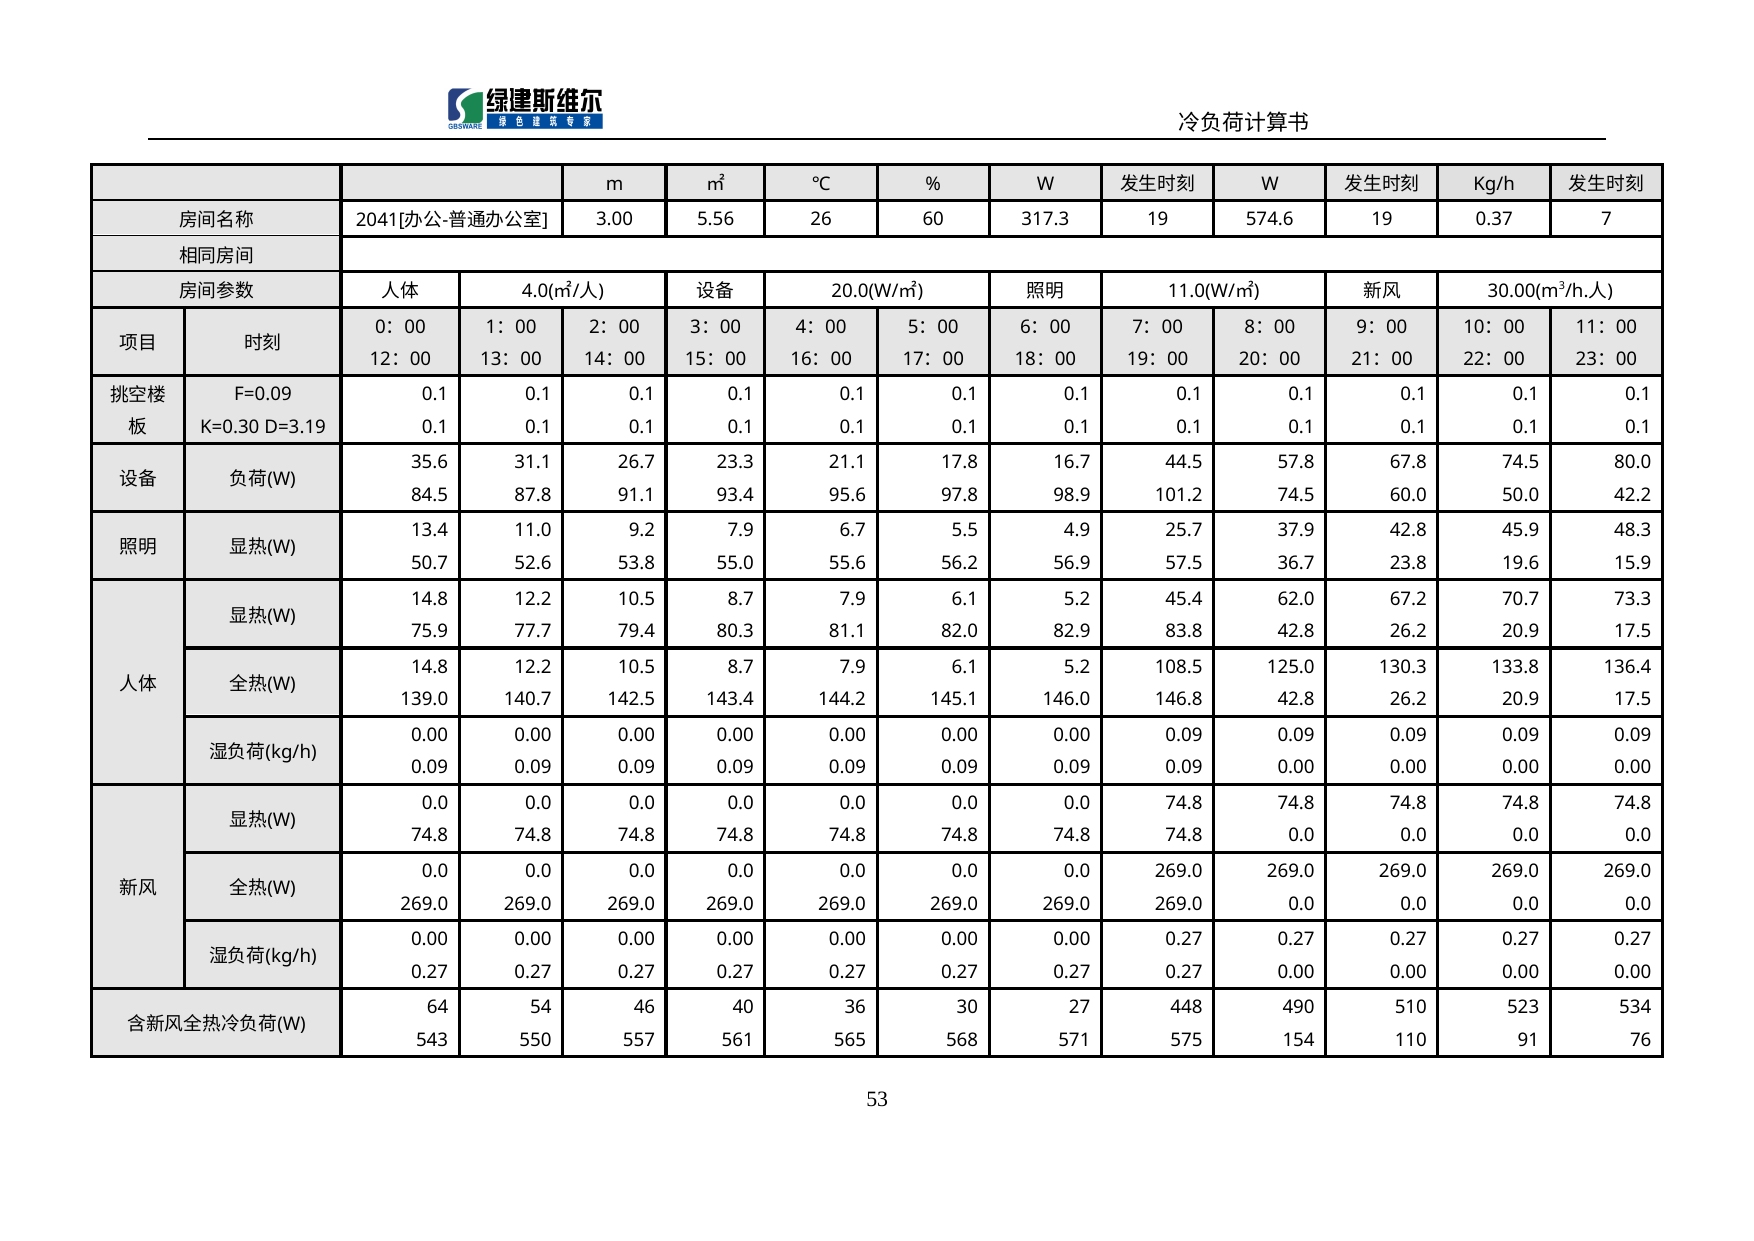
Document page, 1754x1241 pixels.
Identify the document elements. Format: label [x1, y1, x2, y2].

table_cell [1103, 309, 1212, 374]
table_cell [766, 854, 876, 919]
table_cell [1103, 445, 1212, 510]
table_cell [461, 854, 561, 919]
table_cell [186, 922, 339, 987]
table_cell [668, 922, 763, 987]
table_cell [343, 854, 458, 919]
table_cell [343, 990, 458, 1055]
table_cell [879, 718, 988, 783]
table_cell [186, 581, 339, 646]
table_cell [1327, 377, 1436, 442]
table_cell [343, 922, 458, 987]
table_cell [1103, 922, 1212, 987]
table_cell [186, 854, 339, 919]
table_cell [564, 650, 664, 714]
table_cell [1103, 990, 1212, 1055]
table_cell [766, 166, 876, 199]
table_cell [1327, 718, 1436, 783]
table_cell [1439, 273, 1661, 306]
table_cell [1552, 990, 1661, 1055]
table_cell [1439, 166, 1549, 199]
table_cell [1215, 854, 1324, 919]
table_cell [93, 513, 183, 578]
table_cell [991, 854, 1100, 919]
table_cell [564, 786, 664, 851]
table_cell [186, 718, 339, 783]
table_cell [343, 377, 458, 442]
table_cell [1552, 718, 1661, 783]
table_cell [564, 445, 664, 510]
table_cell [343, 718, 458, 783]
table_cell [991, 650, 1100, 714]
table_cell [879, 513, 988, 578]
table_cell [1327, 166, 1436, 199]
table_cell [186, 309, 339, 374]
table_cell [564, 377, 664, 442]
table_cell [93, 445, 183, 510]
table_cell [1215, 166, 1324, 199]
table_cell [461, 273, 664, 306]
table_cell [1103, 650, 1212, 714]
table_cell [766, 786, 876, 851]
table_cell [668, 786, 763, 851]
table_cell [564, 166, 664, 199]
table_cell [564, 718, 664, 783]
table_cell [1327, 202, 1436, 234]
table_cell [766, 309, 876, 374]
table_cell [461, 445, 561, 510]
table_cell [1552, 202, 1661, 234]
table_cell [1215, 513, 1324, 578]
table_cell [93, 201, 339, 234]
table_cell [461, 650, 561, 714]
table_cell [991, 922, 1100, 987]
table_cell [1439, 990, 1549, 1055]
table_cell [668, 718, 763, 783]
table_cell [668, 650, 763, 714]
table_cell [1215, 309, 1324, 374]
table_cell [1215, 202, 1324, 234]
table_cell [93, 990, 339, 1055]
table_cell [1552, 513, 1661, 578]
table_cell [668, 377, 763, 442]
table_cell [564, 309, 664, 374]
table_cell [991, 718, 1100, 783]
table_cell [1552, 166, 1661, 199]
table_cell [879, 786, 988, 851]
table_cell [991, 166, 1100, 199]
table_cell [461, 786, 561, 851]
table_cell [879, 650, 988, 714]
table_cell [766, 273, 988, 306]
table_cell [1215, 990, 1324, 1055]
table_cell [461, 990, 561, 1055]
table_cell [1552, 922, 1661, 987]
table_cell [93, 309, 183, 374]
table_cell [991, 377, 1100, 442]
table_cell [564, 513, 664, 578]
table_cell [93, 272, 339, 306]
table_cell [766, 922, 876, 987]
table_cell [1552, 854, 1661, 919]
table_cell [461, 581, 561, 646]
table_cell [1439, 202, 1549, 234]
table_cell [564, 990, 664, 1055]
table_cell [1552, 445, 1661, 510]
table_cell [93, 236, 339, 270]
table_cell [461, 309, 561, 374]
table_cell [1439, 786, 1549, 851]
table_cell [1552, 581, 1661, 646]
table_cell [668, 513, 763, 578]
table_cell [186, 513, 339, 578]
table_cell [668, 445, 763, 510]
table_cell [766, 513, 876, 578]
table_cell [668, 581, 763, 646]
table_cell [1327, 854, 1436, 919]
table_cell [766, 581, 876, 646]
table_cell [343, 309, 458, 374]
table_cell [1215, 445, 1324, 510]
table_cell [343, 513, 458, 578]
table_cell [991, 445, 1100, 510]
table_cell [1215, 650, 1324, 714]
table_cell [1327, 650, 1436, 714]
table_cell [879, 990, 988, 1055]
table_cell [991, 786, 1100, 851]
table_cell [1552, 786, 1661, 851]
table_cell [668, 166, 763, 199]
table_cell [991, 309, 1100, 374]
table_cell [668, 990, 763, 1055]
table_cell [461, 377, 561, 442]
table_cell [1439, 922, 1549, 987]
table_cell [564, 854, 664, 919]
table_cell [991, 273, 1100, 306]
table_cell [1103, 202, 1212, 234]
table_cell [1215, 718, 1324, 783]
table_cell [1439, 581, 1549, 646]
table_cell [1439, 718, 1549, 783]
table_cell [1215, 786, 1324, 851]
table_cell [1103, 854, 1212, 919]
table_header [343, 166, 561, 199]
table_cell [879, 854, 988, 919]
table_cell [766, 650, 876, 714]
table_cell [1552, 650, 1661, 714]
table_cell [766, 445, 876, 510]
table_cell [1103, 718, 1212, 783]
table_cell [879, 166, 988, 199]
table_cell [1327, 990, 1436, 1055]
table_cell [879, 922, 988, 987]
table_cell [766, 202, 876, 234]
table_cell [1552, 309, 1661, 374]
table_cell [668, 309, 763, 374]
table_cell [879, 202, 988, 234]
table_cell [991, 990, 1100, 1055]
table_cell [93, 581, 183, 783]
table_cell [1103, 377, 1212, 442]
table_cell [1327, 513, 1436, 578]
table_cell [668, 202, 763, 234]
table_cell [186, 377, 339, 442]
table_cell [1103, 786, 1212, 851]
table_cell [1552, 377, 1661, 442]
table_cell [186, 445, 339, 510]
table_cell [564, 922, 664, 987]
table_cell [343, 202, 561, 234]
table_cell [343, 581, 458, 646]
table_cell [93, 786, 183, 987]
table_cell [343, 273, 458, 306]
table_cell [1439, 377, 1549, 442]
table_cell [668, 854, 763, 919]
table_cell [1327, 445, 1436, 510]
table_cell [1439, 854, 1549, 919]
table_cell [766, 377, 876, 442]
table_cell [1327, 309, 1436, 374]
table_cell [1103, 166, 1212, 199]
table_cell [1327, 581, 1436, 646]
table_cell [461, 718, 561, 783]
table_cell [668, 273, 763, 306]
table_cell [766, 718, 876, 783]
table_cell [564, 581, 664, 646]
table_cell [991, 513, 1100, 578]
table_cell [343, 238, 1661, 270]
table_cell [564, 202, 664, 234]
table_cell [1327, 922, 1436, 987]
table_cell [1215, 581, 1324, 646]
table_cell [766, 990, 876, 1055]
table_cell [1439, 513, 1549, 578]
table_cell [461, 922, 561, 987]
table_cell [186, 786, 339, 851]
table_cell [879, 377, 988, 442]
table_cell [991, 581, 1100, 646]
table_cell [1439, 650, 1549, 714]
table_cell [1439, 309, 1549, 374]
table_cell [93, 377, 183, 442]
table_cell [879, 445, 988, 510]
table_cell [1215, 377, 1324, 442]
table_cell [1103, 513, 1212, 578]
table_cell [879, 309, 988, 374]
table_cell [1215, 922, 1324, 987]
picture [444, 88, 604, 130]
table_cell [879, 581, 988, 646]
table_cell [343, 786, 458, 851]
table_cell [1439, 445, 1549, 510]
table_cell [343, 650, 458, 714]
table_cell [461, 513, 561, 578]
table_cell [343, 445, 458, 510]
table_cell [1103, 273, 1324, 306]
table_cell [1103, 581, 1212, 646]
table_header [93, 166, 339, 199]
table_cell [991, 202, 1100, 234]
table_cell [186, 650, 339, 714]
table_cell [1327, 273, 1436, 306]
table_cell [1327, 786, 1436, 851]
